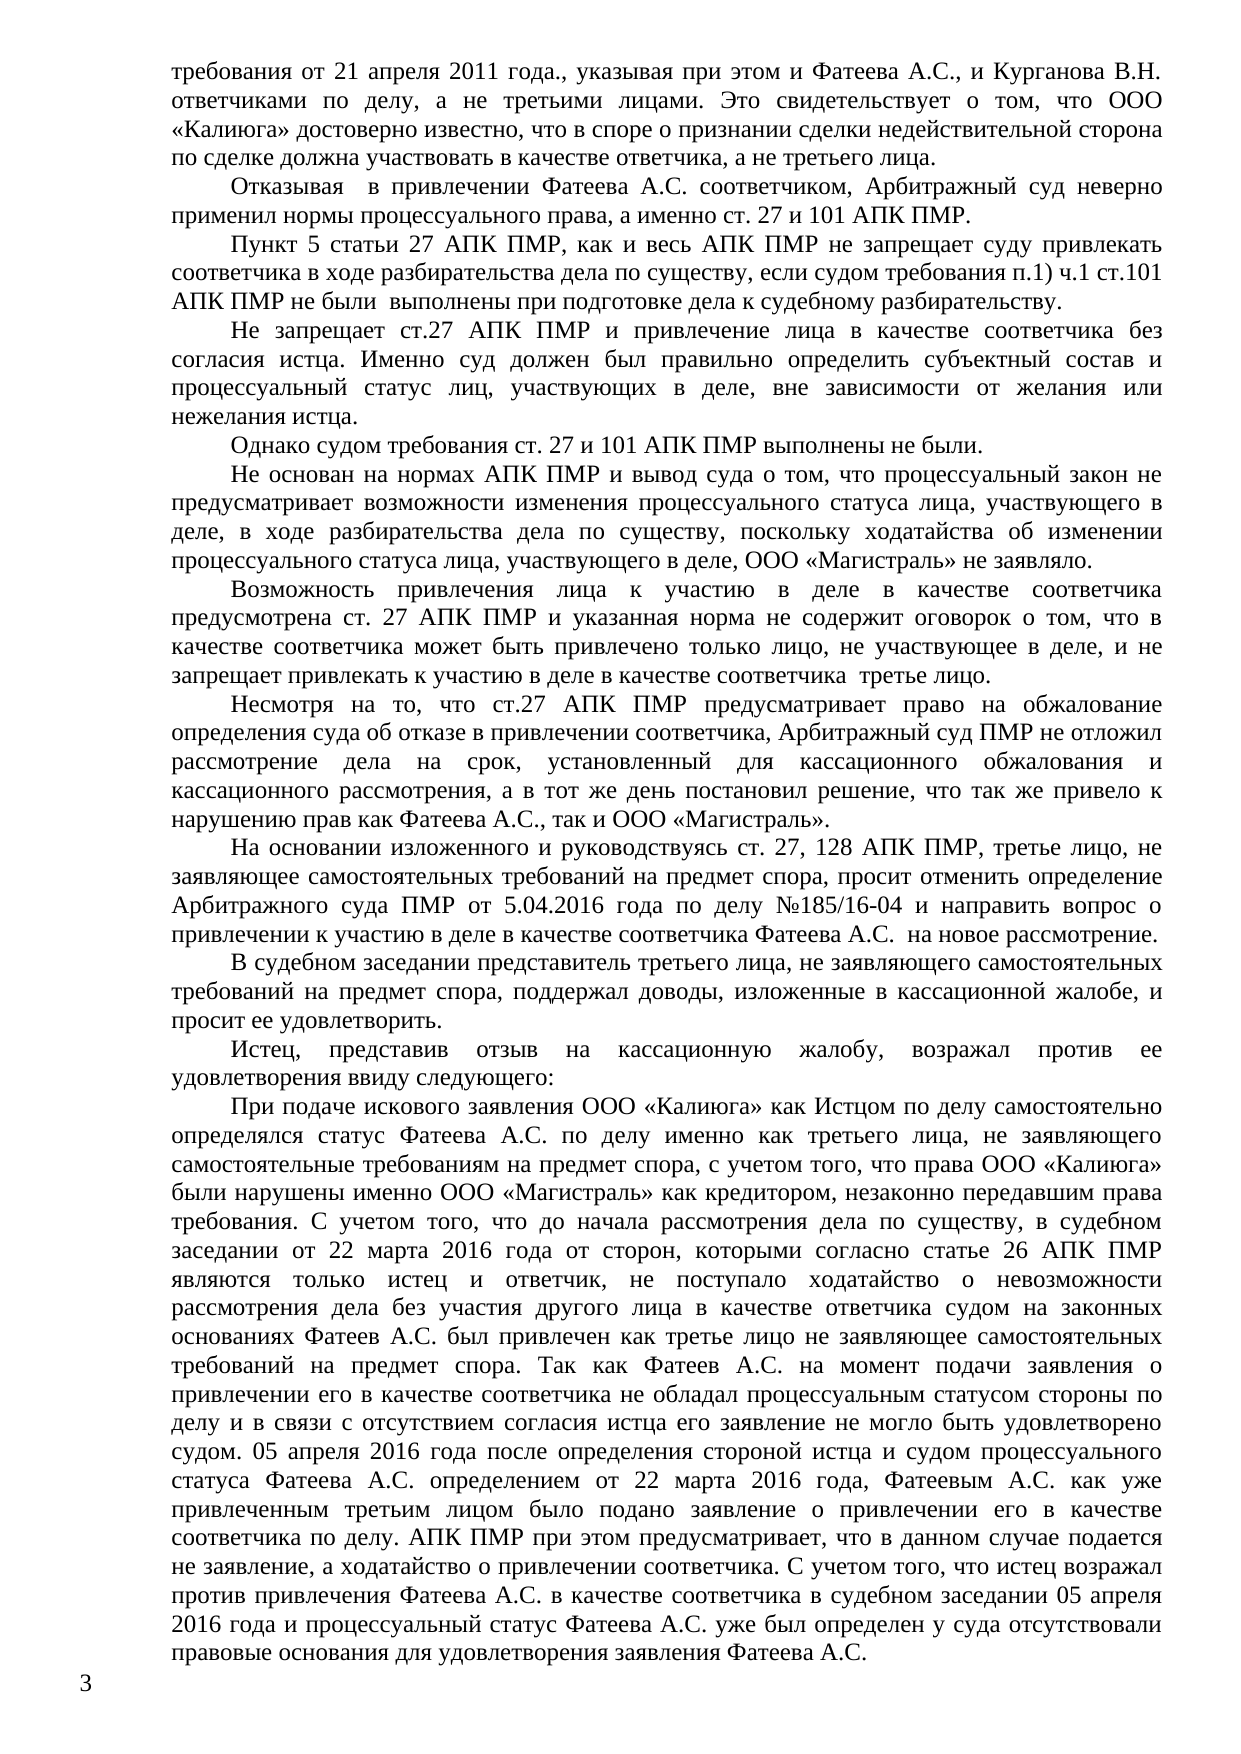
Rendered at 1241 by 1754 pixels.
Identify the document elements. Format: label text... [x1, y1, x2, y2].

text Отказывая в привлечении Фатеева А.С. соответчиком, Арбитражный суд неверно применил нормы процессуального права, а именно ст. 27 и 101 АПК ПМР. [171, 171, 1163, 229]
text Однако судом требования ст. 27 и 101 АПК ПМР выполнены не были. [171, 430, 1163, 459]
text Несмотря на то, что ст.27 АПК ПМР предусматривает право на обжалование определения суда об отказе в привлечении соответчика, Арбитражный суд ПМР не отложил рассмотрение дела на срок, установленный для кассационного обжалования и кассационного рассмотрения, а в тот же день постановил решение, что так же привело к нарушению прав как Фатеева А.С., так и ООО «Магистраль». [171, 689, 1163, 832]
text При подаче искового заявления ООО «Калиюга» как Истцом по делу самостоятельно определялся статус Фатеева А.С. по делу именно как третьего лица, не заявляющего самостоятельные требованиям на предмет спора, с учетом того, что права ООО «Калиюга» были нарушены именно ООО «Магистраль» как кредитором, незаконно передавшим права требования. С учетом того, что до начала рассмотрения дела по существу, в судебном заседании от 22 марта 2016 года от сторон, которыми согласно статье 26 АПК ПМР являются только истец и ответчик, не поступало ходатайство о невозможности рассмотрения дела без участия другого лица в качестве ответчика судом на законных основаниях Фатеев А.С. был привлечен как третье лицо не заявляющее самостоятельных требований на предмет спора. Так как Фатеев А.С. на момент подачи заявления о привлечении его в качестве соответчика не обладал процессуальным статусом стороны по делу и в связи с отсутствием согласия истца его заявление не могло быть удовлетворено судом. 05 апреля 2016 года после определения стороной истца и судом процессуального статуса Фатеева А.С. определением от 22 марта 2016 года, Фатеевым А.С. как уже привлеченным третьим лицом было подано заявление о привлечении его в качестве соответчика по делу. АПК ПМР при этом предусматривает, что в данном случае подается не заявление, а ходатайство о привлечении соответчика. С учетом того, что истец возражал против привлечения Фатеева А.С. в качестве соответчика в судебном заседании 05 апреля 2016 года и процессуальный статус Фатеева А.С. уже был определен у суда отсутствовали правовые основания для удовлетворения заявления Фатеева А.С. [171, 1091, 1163, 1666]
text Возможность привлечения лица к участию в деле в качестве соответчика предусмотрена ст. 27 АПК ПМР и указанная норма не содержит оговорок о том, что в качестве соответчика может быть привлечено только лицо, не участвующее в деле, и не запрещает привлекать к участию в деле в качестве соответчика третье лицо. [171, 574, 1163, 689]
text Пункт 5 статьи 27 АПК ПМР, как и весь АПК ПМР не запрещает суду привлекать соответчика в ходе разбирательства дела по существу, если судом требования п.1) ч.1 ст.101 АПК ПМР не были выполнены при подготовке дела к судебному разбирательству. [171, 229, 1163, 315]
text На основании изложенного и руководствуясь ст. 27, 128 АПК ПМР, третье лицо, не заявляющее самостоятельных требований на предмет спора, просит отменить определение Арбитражного суда ПМР от 5.04.2016 года по делу №185/16-04 и направить вопрос о привлечении к участию в деле в качестве соответчика Фатеева А.С. на новое рассмотрение. [171, 832, 1163, 947]
text Истец, представив отзыв на кассационную жалобу, возражал против ее удовлетворения ввиду следующего: [171, 1034, 1163, 1091]
text Не основан на нормах АПК ПМР и вывод суда о том, что процессуальный закон не предусматривает возможности изменения процессуального статуса лица, участвующего в деле, в ходе разбирательства дела по существу, поскольку ходатайства об изменении процессуального статуса лица, участвующего в деле, ООО «Магистраль» не заявляло. [171, 459, 1163, 574]
text В судебном заседании представитель третьего лица, не заявляющего самостоятельных требований на предмет спора, поддержал доводы, изложенные в кассационной жалобе, и просит ее удовлетворить. [171, 947, 1163, 1034]
text Не запрещает ст.27 АПК ПМР и привлечение лица в качестве соответчика без согласия истца. Именно суд должен был правильно определить субъектный состав и процессуальный статус лиц, участвующих в деле, вне зависимости от желания или нежелания истца. [171, 315, 1163, 430]
